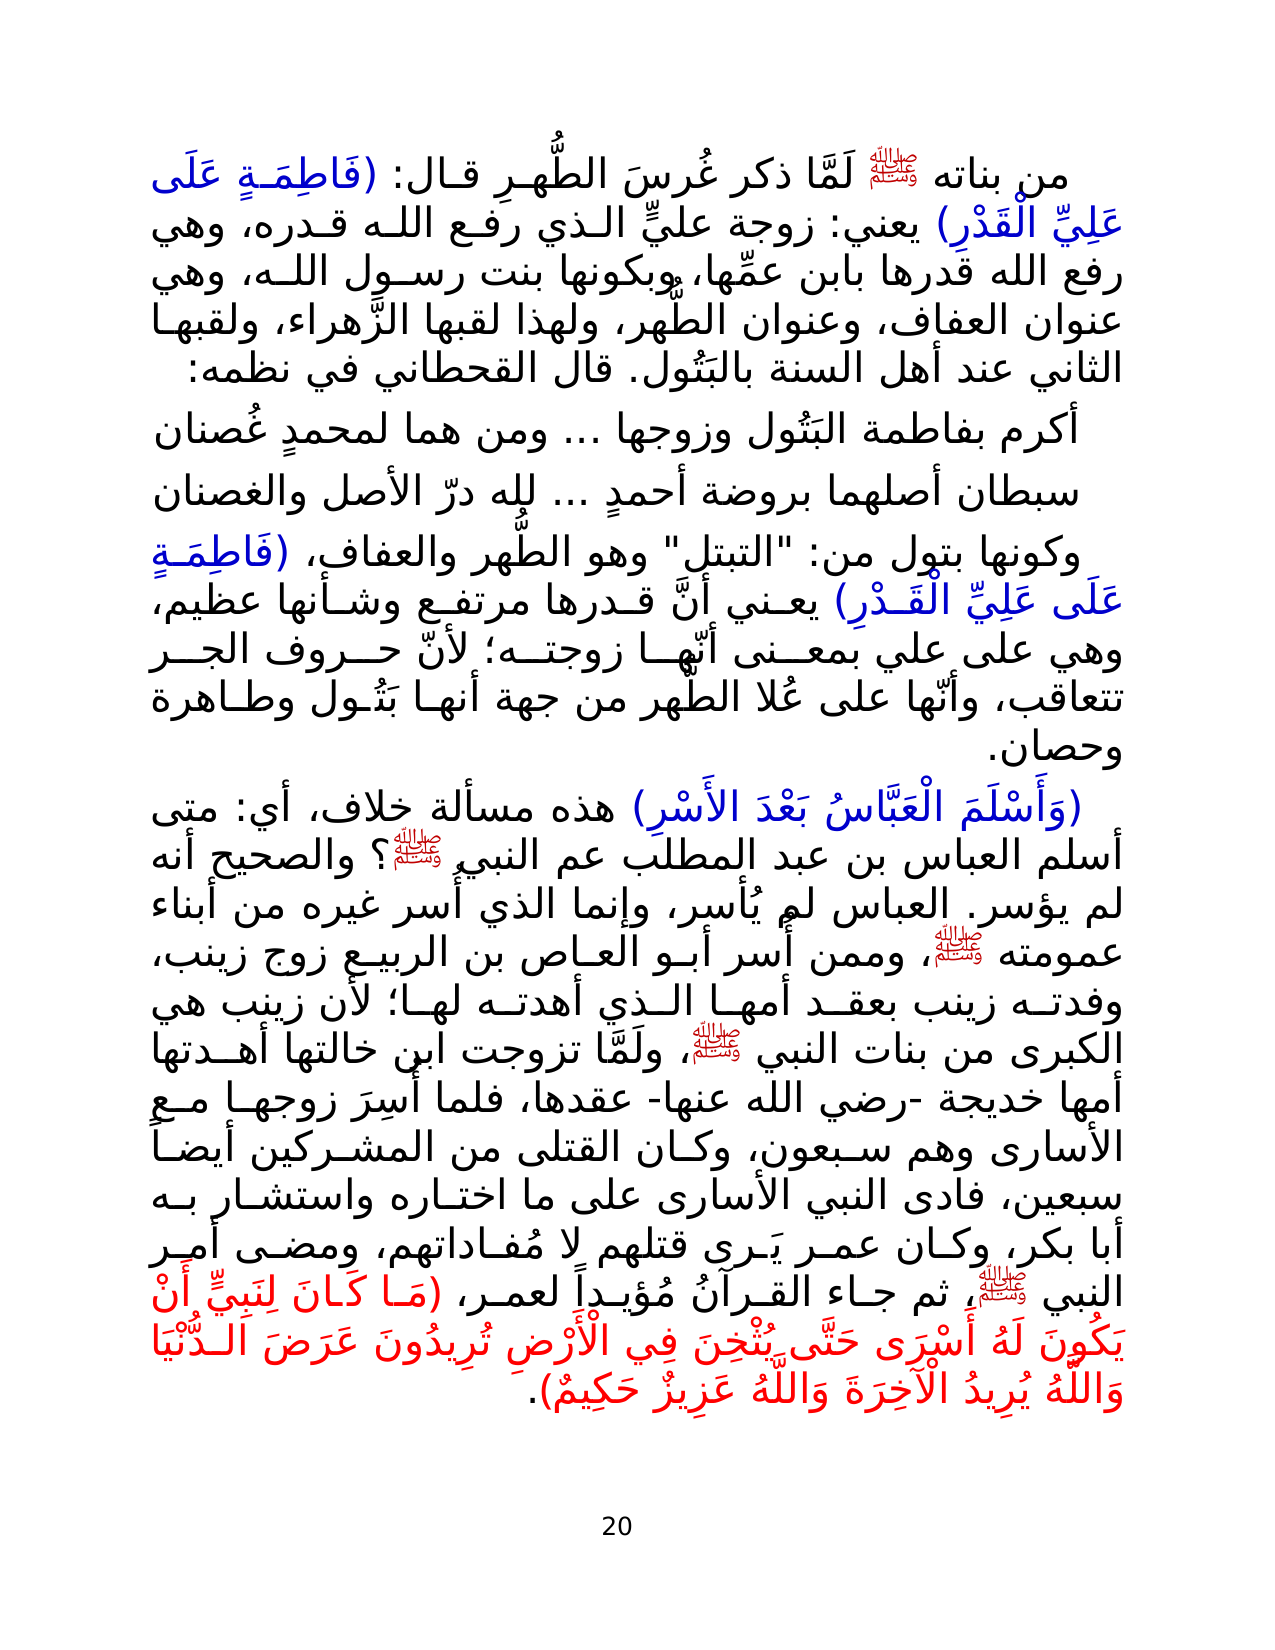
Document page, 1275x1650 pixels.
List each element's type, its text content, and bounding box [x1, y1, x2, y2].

text سبطان أصلهما بروضة أحمدٍ ... لله درّ الأصل والغصنان [150, 466, 1125, 515]
text من بناته ﷺ لَمَّا ذكر غُرسَ الطُّهرِ قال: (فَاطِمَةٍ عَلَى عَلِيِّ الْقَدْرِ) يعني: زوجة عليٍّ الذي رفع الله قدره، وهي رفع الله قدرها بابن عمِّها، وبكونها بنت رسول الله، وهي عنوان العفاف، وعنوان الطُّهر، ولهذا لقبها الزَّهراء، ولقبها الثاني عند أهل السنة بالبَتُول. قال القحطاني في نظمه: [150, 150, 1125, 393]
text وكونها بتول من: "التبتل" وهو الطُّهر والعفاف، (فَاطِمَةٍ عَلَى عَلِيِّ الْقَدْرِ) يعني أنَّ قدرها مرتفع وشأنها عظيم، وهي على علي بمعنى أنّها زوجته؛ لأنّ حروف الجر تتعاقب، وأنّها على عُلا الطُّهر من جهة أنها بَتُول وطاهرة وحصان. [150, 527, 1125, 770]
text (وَأَسْلَمَ الْعَبَّاسُ بَعْدَ الأَسْرِ) هذه مسألة خلاف، أي: متى أسلم العباس بن عبد المطلب عم النبي ﷺ؟ والصحيح أنه لم يؤسر. العباس لم يُأسر، وإنما الذي أُسر غيره من أبناء عمومته ﷺ، وممن أُسر أبو العاص بن الربيع زوج زينب، وفدته زينب بعقد أمها الذي أهدته لها؛ لأن زينب هي الكبرى من بنات النبي ﷺ، ولَمَّا تزوجت ابن خالتها أهدتها أمها خديجة -رضي الله عنها- عقدها، فلما أُسِرَ زوجها مع الأسارى وهم سبعون، وكان القتلى من المشركين أيضاً سبعين، فادى النبي الأسارى على ما اختاره واستشار به أبا بكر، وكان عمر يَرى قتلهم لا مُفاداتهم، ومضى أمر النبي ﷺ، ثم جاء القرآنُ مُؤيداً لعمر، ﴿مَا كَانَ لِنَبِيٍّ أَنْ يَكُونَ لَهُ أَسْرَى حَتَّى يُثْخِنَ فِي الْأَرْضِ تُرِيدُونَ عَرَضَ الدُّنْيَا وَاللَّهُ يُرِيدُ الْآخِرَةَ وَاللَّهُ عَزِيزٌ حَكِيمٌ﴾. [150, 782, 1125, 1413]
text أكرم بفاطمة البَتُول وزوجها ... ومن هما لمحمدٍ غُصنان [150, 405, 1125, 454]
